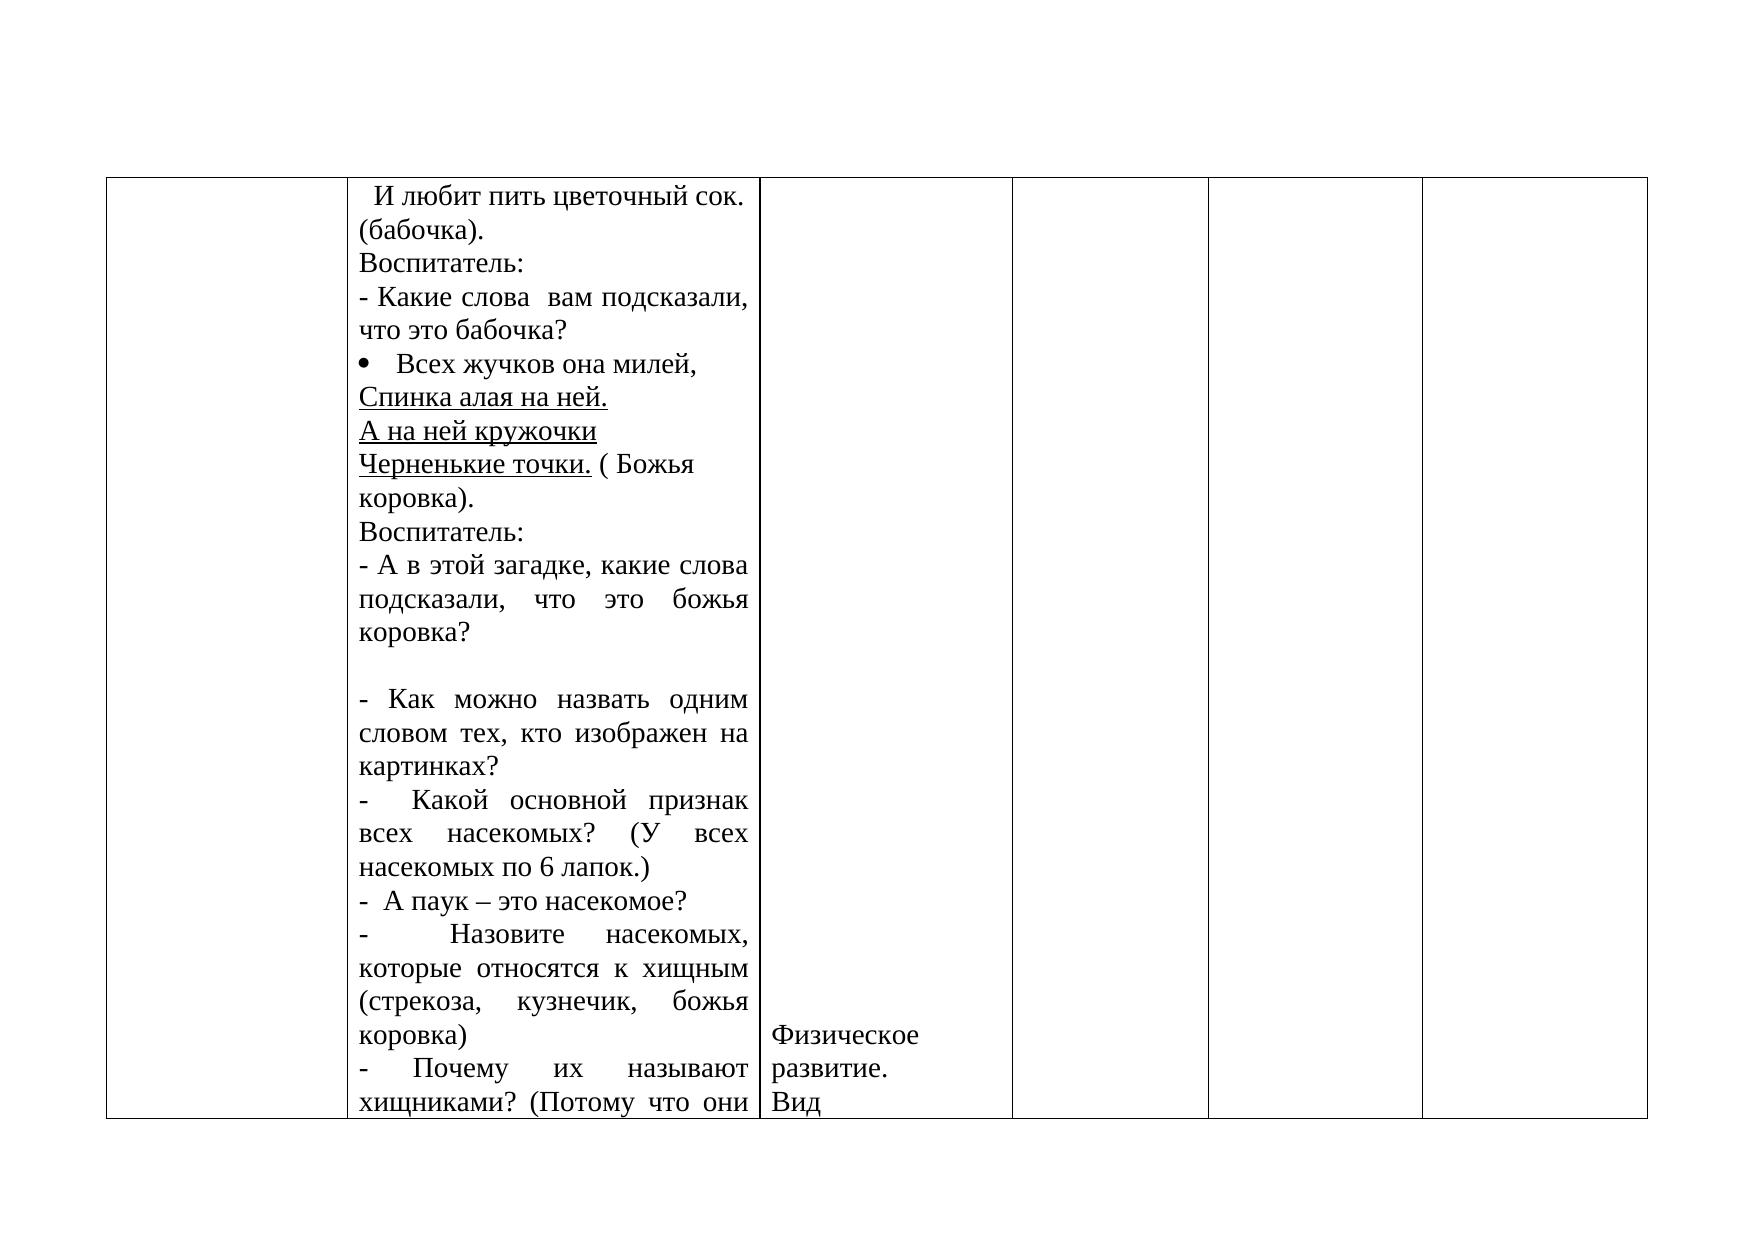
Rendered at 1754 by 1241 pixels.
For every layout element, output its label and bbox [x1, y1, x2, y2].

table_cell [107, 178, 347, 1117]
table_cell [1209, 178, 1422, 1117]
table_cell [1423, 178, 1647, 1117]
table_cell [1013, 178, 1208, 1117]
table_cell [761, 178, 1012, 1117]
table_cell [348, 178, 759, 1117]
